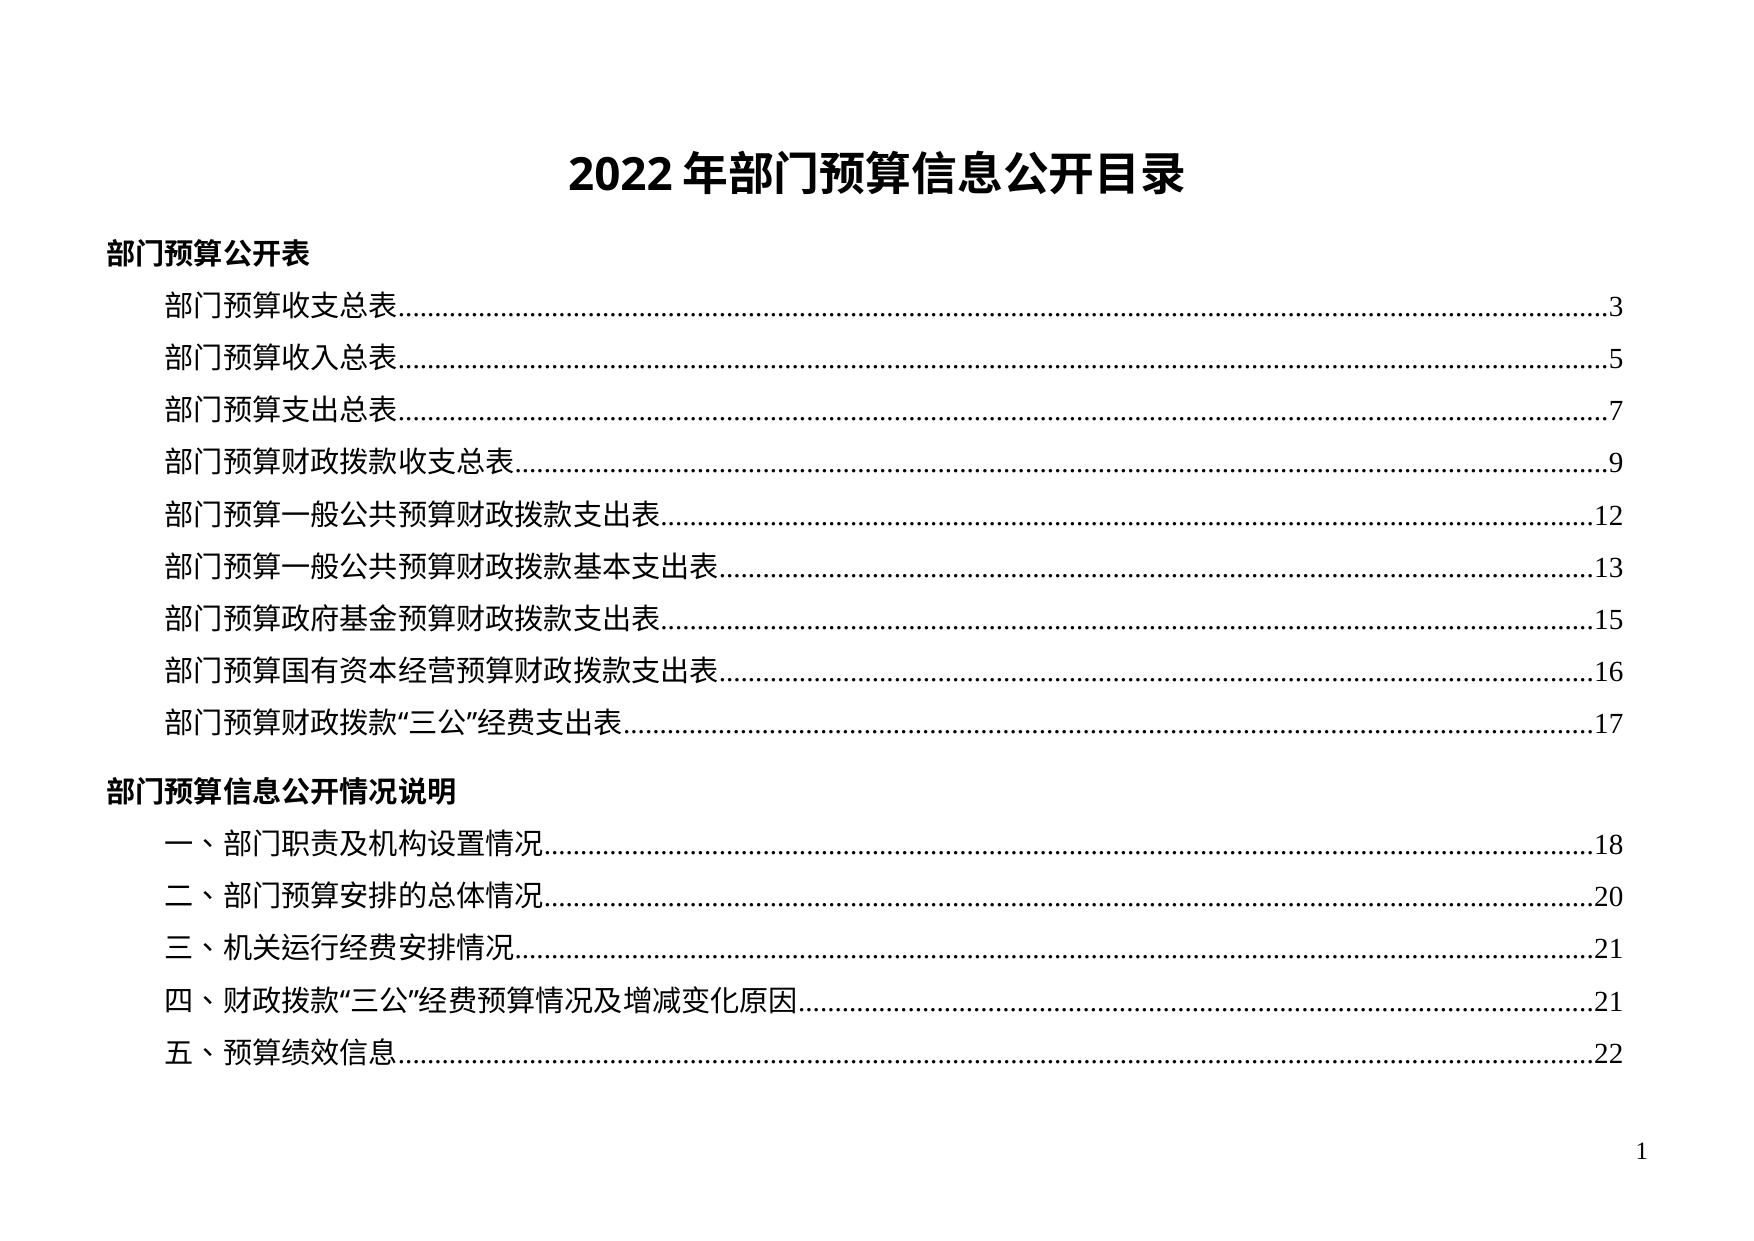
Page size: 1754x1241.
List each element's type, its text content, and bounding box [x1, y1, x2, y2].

text 二、部门预算安排的总体情况 20 [106, 875, 1648, 915]
text 部门预算收入总表 5 [106, 337, 1648, 377]
text 部门预算信息公开情况说明 [106, 771, 1648, 811]
text 部门预算公开表 [106, 233, 1648, 273]
text 2022年部门预算信息公开目录 [106, 142, 1648, 204]
text 部门预算一般公共预算财政拨款基本支出表 13 [106, 546, 1648, 586]
text 部门预算支出总表 7 [106, 389, 1648, 429]
text 一、部门职责及机构设置情况 18 [106, 823, 1648, 863]
text 部门预算财政拨款“三公”经费支出表 17 [106, 703, 1648, 742]
text 三、机关运行经费安排情况 21 [106, 928, 1648, 967]
text 部门预算财政拨款收支总表 9 [106, 442, 1648, 481]
text 五、预算绩效信息 22 [106, 1032, 1648, 1072]
text 部门预算收支总表 3 [106, 285, 1648, 325]
text 部门预算政府基金预算财政拨款支出表 15 [106, 598, 1648, 638]
text 四、财政拨款“三公”经费预算情况及增减变化原因 21 [106, 980, 1648, 1019]
text 部门预算国有资本经营预算财政拨款支出表 16 [106, 650, 1648, 690]
text 部门预算一般公共预算财政拨款支出表 12 [106, 494, 1648, 533]
